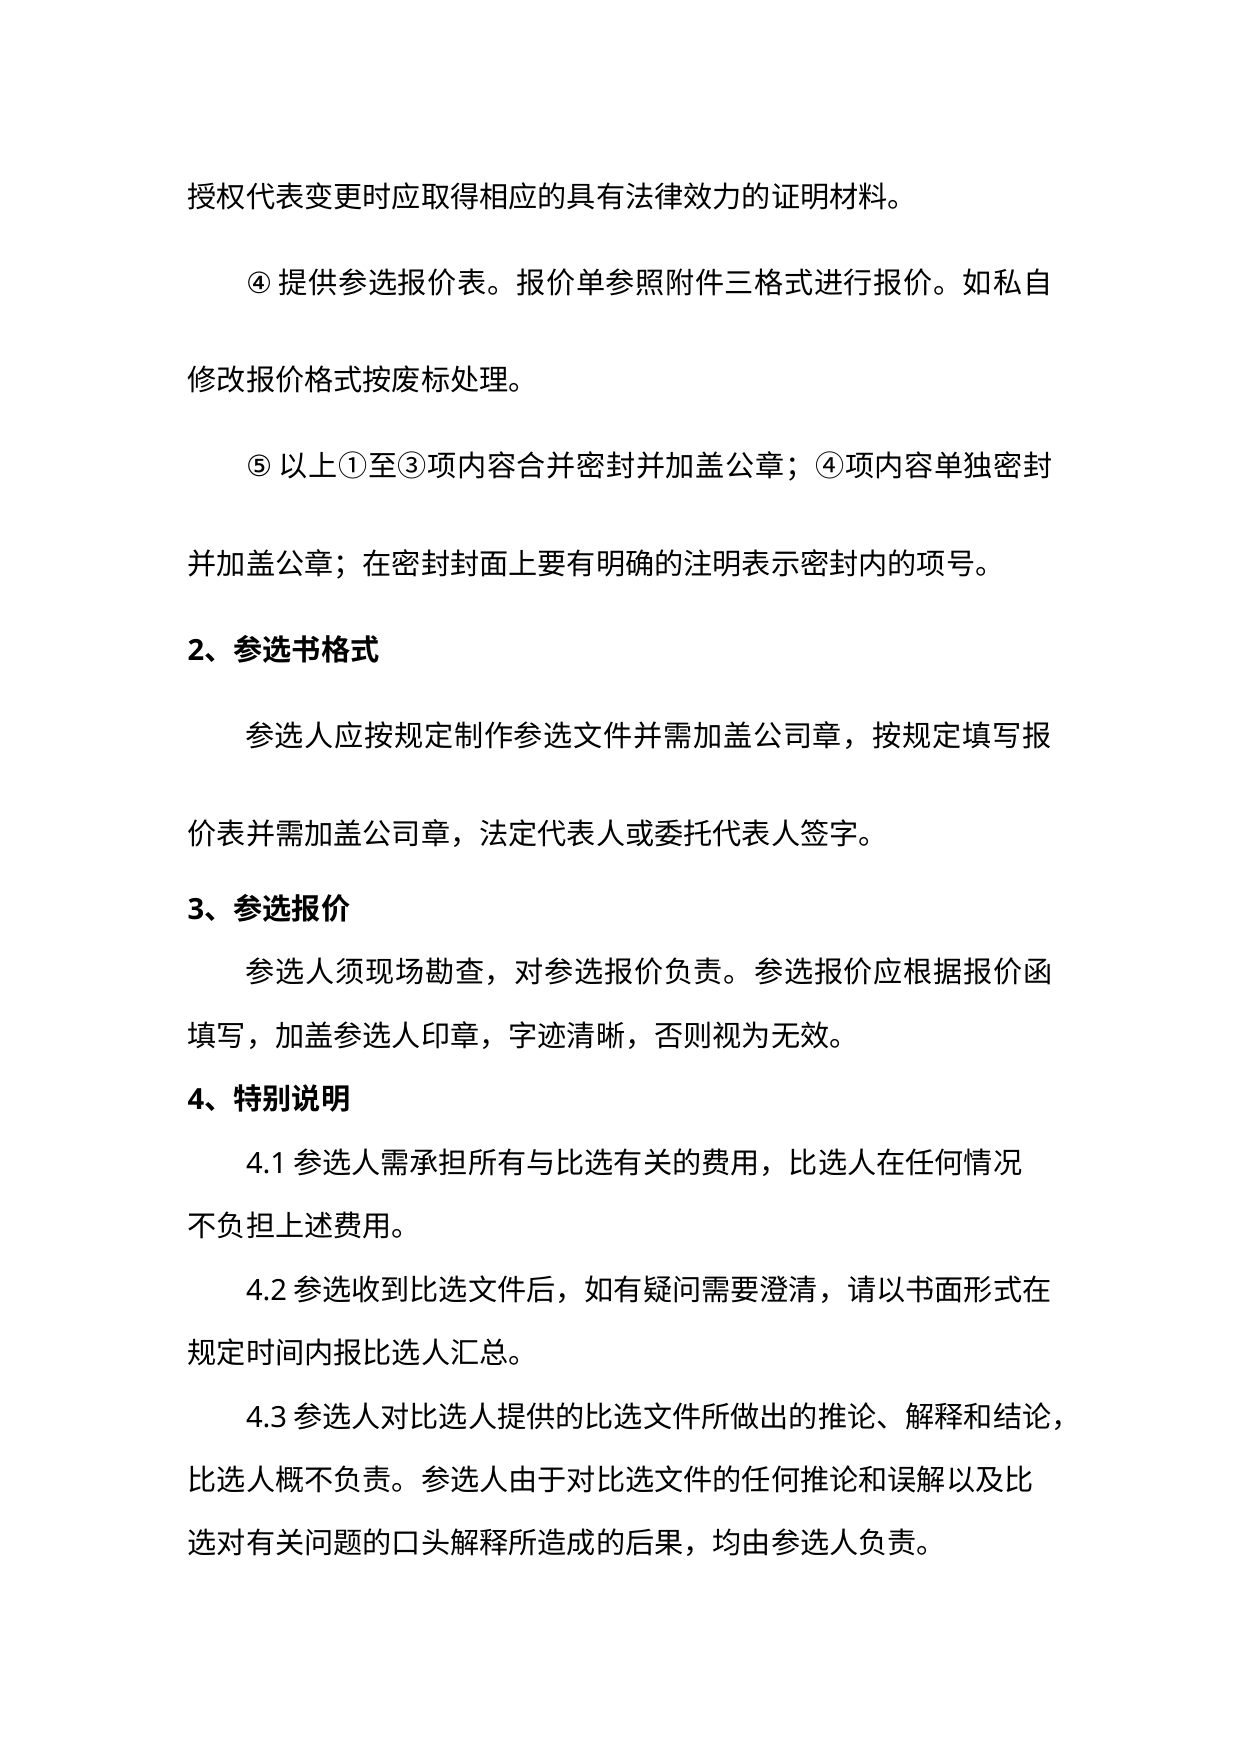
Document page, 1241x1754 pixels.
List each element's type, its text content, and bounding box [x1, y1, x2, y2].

text 参选人应按规定制作参选文件并需加盖公司章，按规定填写报价表并需加盖公司章，法定代表人或委托代表人签字。 [187, 702, 1053, 864]
text 3、参选报价 [187, 885, 1053, 928]
text 不负担上述费用。 [187, 1203, 1053, 1245]
text ⑤以上①至③项内容合并密封并加盖公章；④项内容单独密封并加盖公章；在密封封面上要有明确的注明表示密封内的项号。 [187, 432, 1053, 594]
text 4.1参选人需承担所有与比选有关的费用，比选人在任何情况 [187, 1139, 1053, 1182]
text 4、特别说明 [187, 1076, 1053, 1118]
text 4.3参选人对比选人提供的比选文件所做出的推论、解释和结论，比选人概不负责。参选人由于对比选文件的任何推论和误解以及比选对有关问题的口头解释所造成的后果，均由参选人负责。 [187, 1393, 1053, 1562]
text 参选人须现场勘查，对参选报价负责。参选报价应根据报价函填写，加盖参选人印章，字迹清晰，否则视为无效。 [187, 949, 1053, 1054]
text ④提供参选报价表。报价单参照附件三格式进行报价。如私自修改报价格式按废标处理。 [187, 248, 1053, 411]
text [187, 162, 1053, 227]
text 4.2参选收到比选文件后，如有疑问需要澄清，请以书面形式在规定时间内报比选人汇总。 [187, 1266, 1053, 1372]
text 2、参选书格式 [187, 615, 1053, 680]
